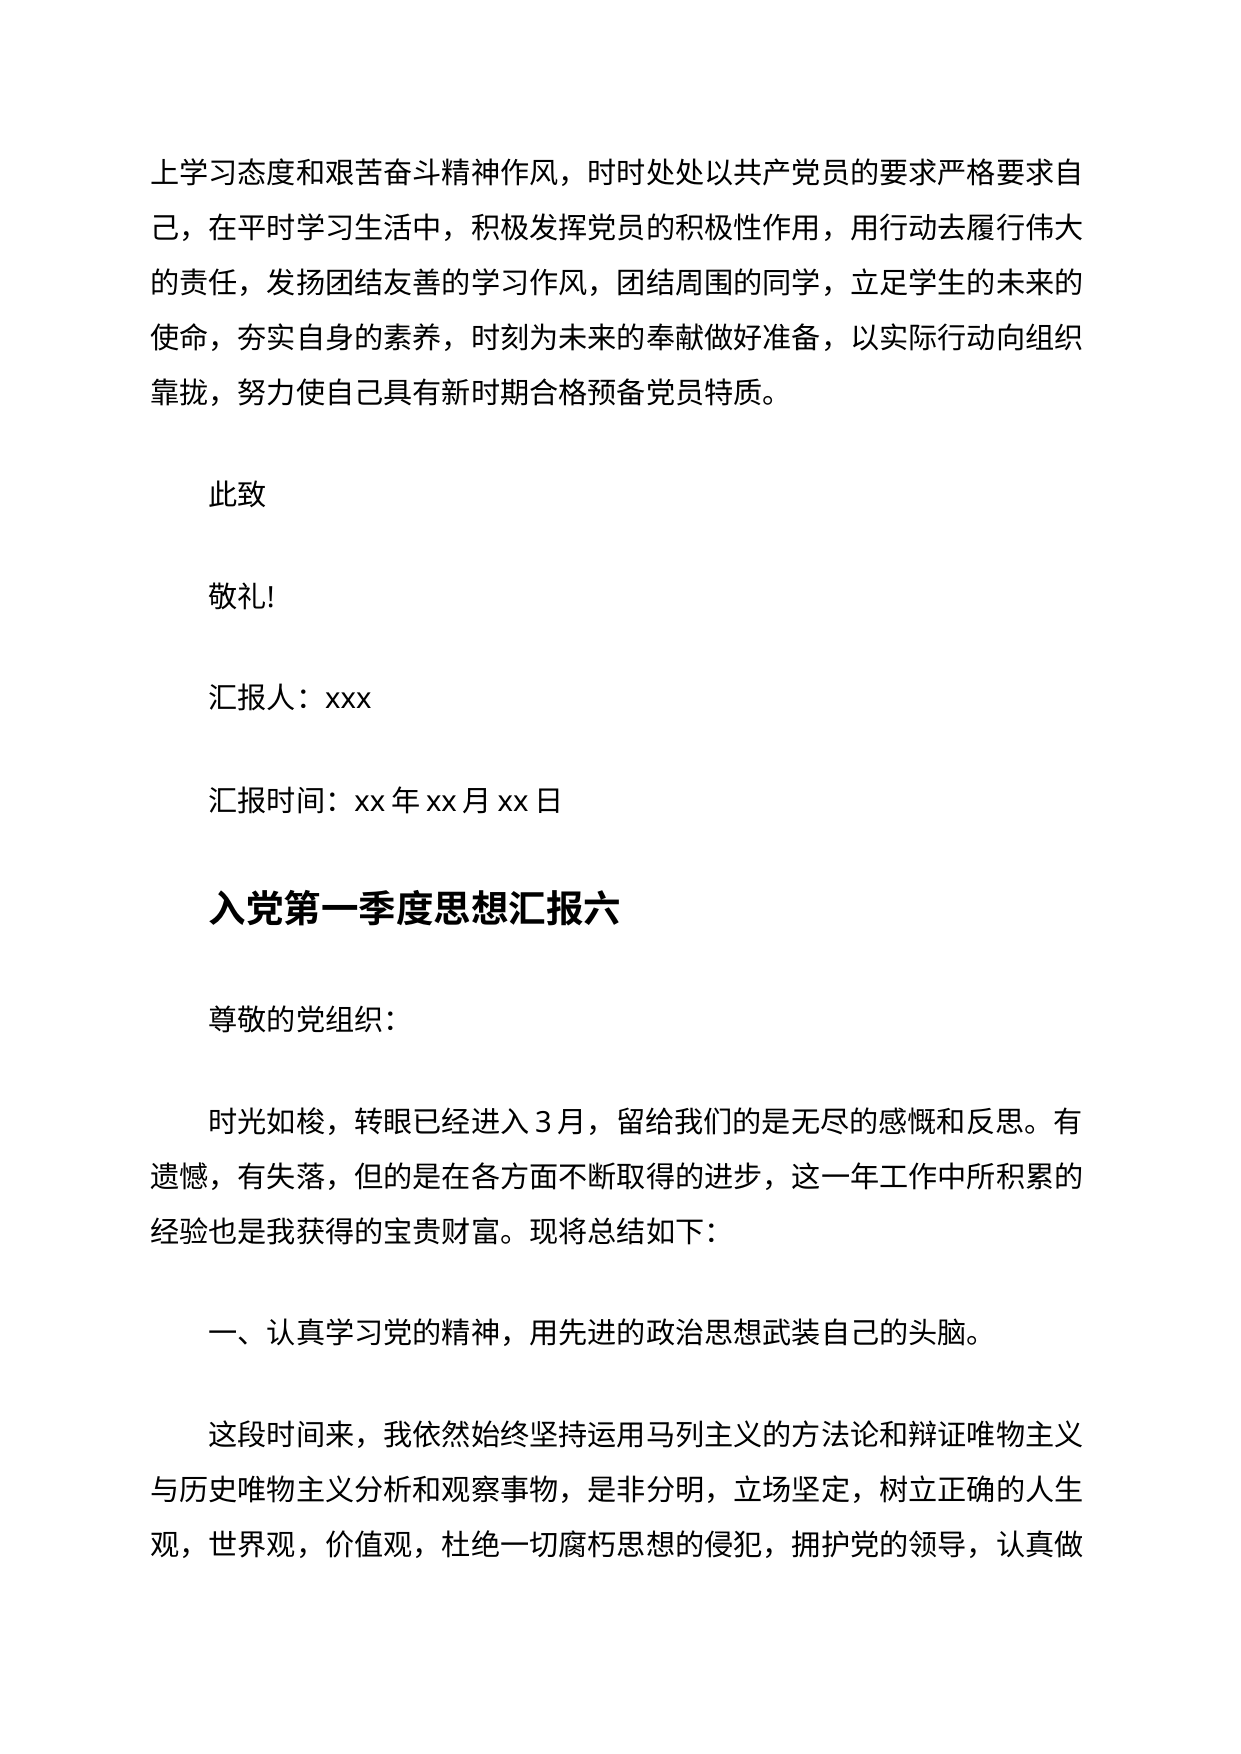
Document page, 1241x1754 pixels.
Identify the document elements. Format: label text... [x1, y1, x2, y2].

text 时光如梭，转眼已经进入3月，留给我们的是无尽的感慨和反思。有遗憾，有失落，但的是在各方面不断取得的进步，这一年工作中所积累的经验也是我获得的宝贵财富。现将总结如下： [150, 1098, 1090, 1250]
text 此致 [150, 471, 1090, 514]
text 入党第一季度思想汇报六 [150, 879, 1090, 933]
text 一、认真学习党的精神，用先进的政治思想武装自己的头脑。 [150, 1310, 1090, 1352]
text 尊敬的党组织： [150, 996, 1090, 1039]
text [150, 1412, 1090, 1564]
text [150, 150, 1090, 412]
text 汇报人：xxx [150, 675, 1090, 717]
text 敬礼! [150, 573, 1090, 616]
text 汇报时间：xx年xx月xx日 [150, 777, 1090, 819]
